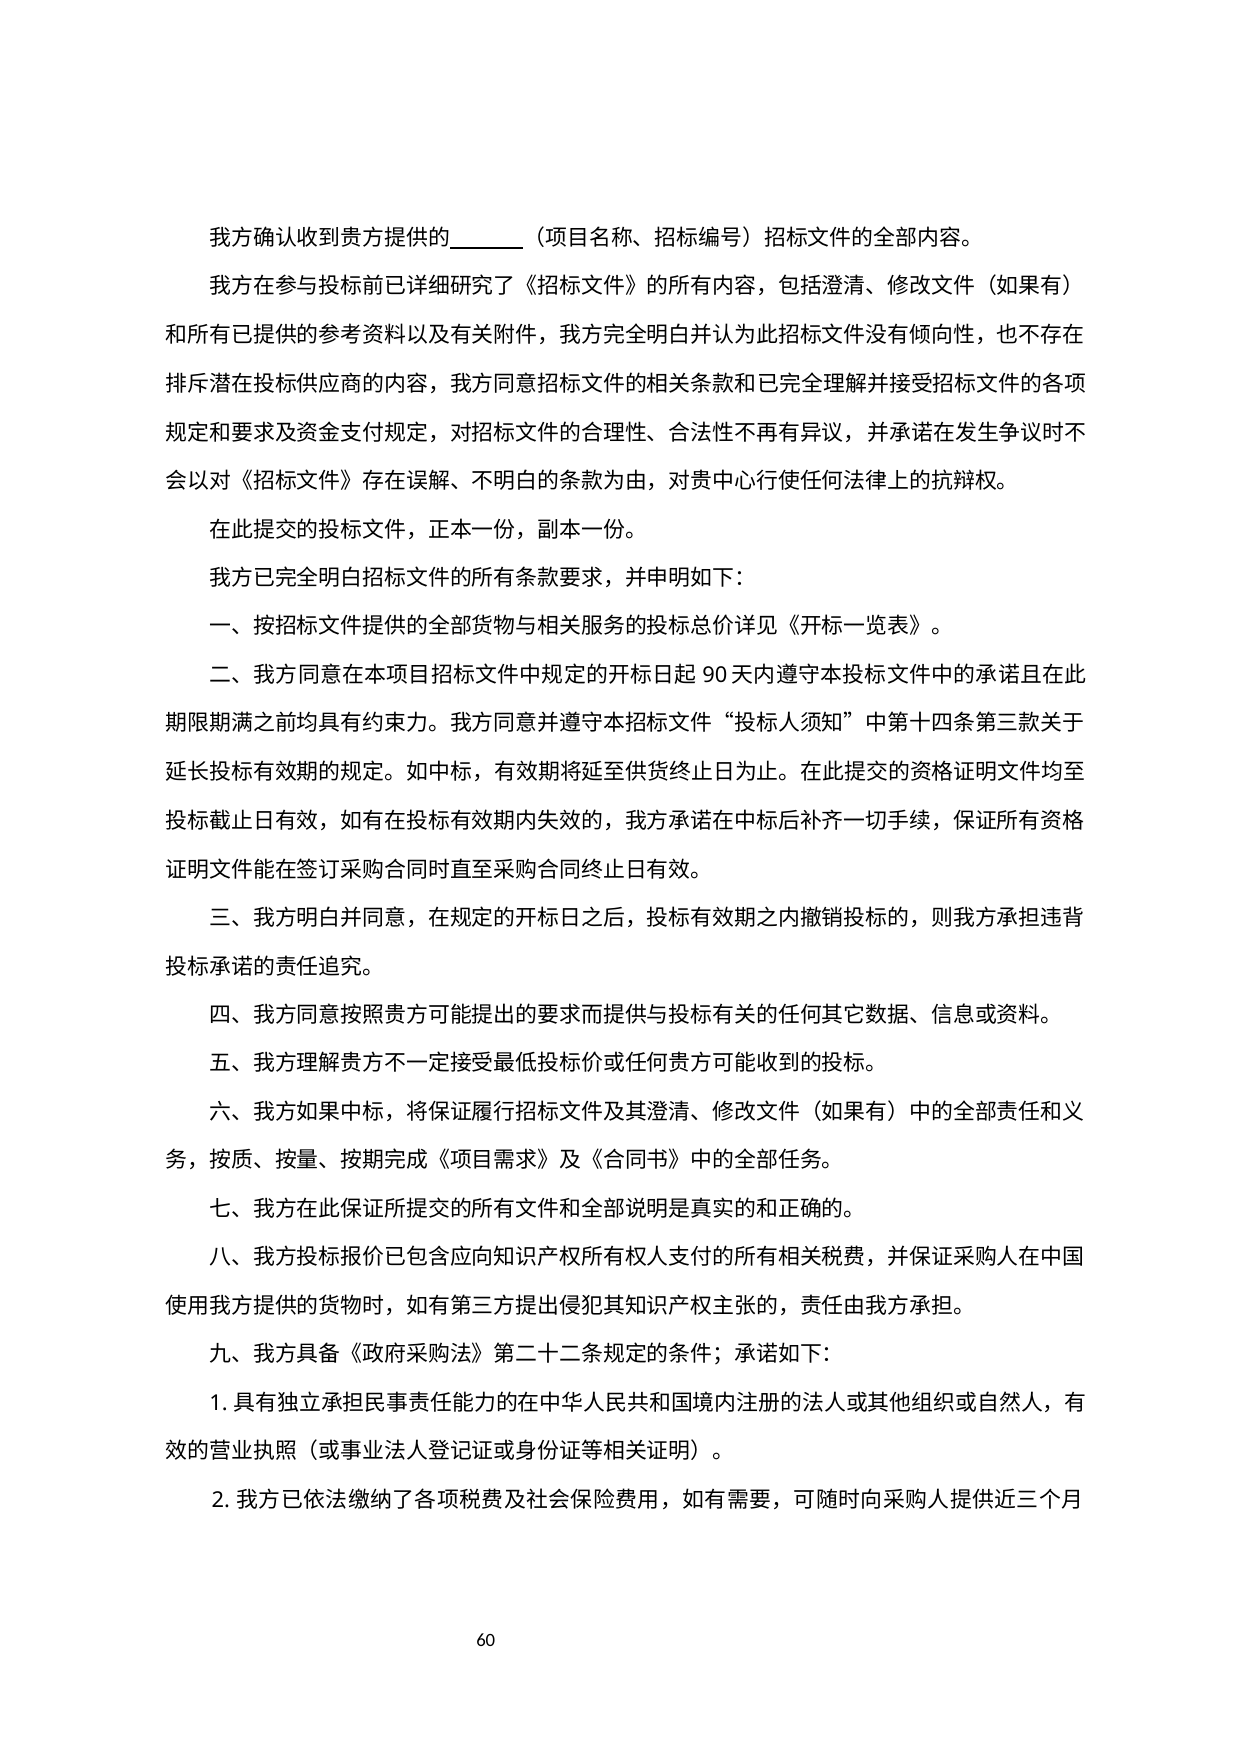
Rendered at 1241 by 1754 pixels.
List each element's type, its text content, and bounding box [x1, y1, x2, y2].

text 四、我方同意按照贵方可能提出的要求而提供与投标有关的任何其它数据、信息或资料。 [165, 997, 1087, 1029]
text 1. 具有独立承担民事责任能力的在中华人民共和国境内注册的法人或其他组织或自然人，有效的营业执照（或事业法人登记证或身份证等相关证明）。 [165, 1384, 1087, 1465]
text 九、我方具备《政府采购法》第二十二条规定的条件；承诺如下： [165, 1336, 1087, 1368]
text 六、我方如果中标，将保证履行招标文件及其澄清、修改文件（如果有）中的全部责任和义务，按质、按量、按期完成《项目需求》及《合同书》中的全部任务。 [165, 1093, 1087, 1174]
text 我方在参与投标前已详细研究了《招标文件》的所有内容，包括澄清、修改文件（如果有）和所有已提供的参考资料以及有关附件，我方完全明白并认为此招标文件没有倾向性，也不存在排斥潜在投标供应商的内容，我方同意招标文件的相关条款和已完全理解并接受招标文件的各项规定和要求及资金支付规定，对招标文件的合理性、合法性不再有异议，并承诺在发生争议时不会以对《招标文件》存在误解、不明白的条款为由，对贵中心行使任何法律上的抗辩权。 [165, 268, 1087, 495]
text 我方确认收到贵方提供的 （项目名称、招标编号）招标文件的全部内容。 [165, 219, 1087, 252]
text 一、按招标文件提供的全部货物与相关服务的投标总价详见《开标一览表》。 [165, 608, 1087, 640]
text 二、我方同意在本项目招标文件中规定的开标日起90天内遵守本投标文件中的承诺且在此期限期满之前均具有约束力。我方同意并遵守本招标文件“投标人须知”中第十四条第三款关于延长投标有效期的规定。如中标，有效期将延至供货终止日为止。在此提交的资格证明文件均至投标截止日有效，如有在投标有效期内失效的，我方承诺在中标后补齐一切手续，保证所有资格证明文件能在签订采购合同时直至采购合同终止日有效。 [165, 656, 1087, 884]
text 七、我方在此保证所提交的所有文件和全部说明是真实的和正确的。 [165, 1190, 1087, 1223]
text 五、我方理解贵方不一定接受最低投标价或任何贵方可能收到的投标。 [165, 1045, 1087, 1077]
text 八、我方投标报价已包含应向知识产权所有权人支付的所有相关税费，并保证采购人在中国使用我方提供的货物时，如有第三方提出侵犯其知识产权主张的，责任由我方承担。 [165, 1239, 1087, 1320]
text 三、我方明白并同意，在规定的开标日之后，投标有效期之内撤销投标的，则我方承担违背投标承诺的责任追究。 [165, 899, 1087, 981]
text 我方已完全明白招标文件的所有条款要求，并申明如下： [165, 559, 1087, 592]
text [165, 1481, 1087, 1514]
text 在此提交的投标文件，正本一份，副本一份。 [165, 511, 1087, 544]
